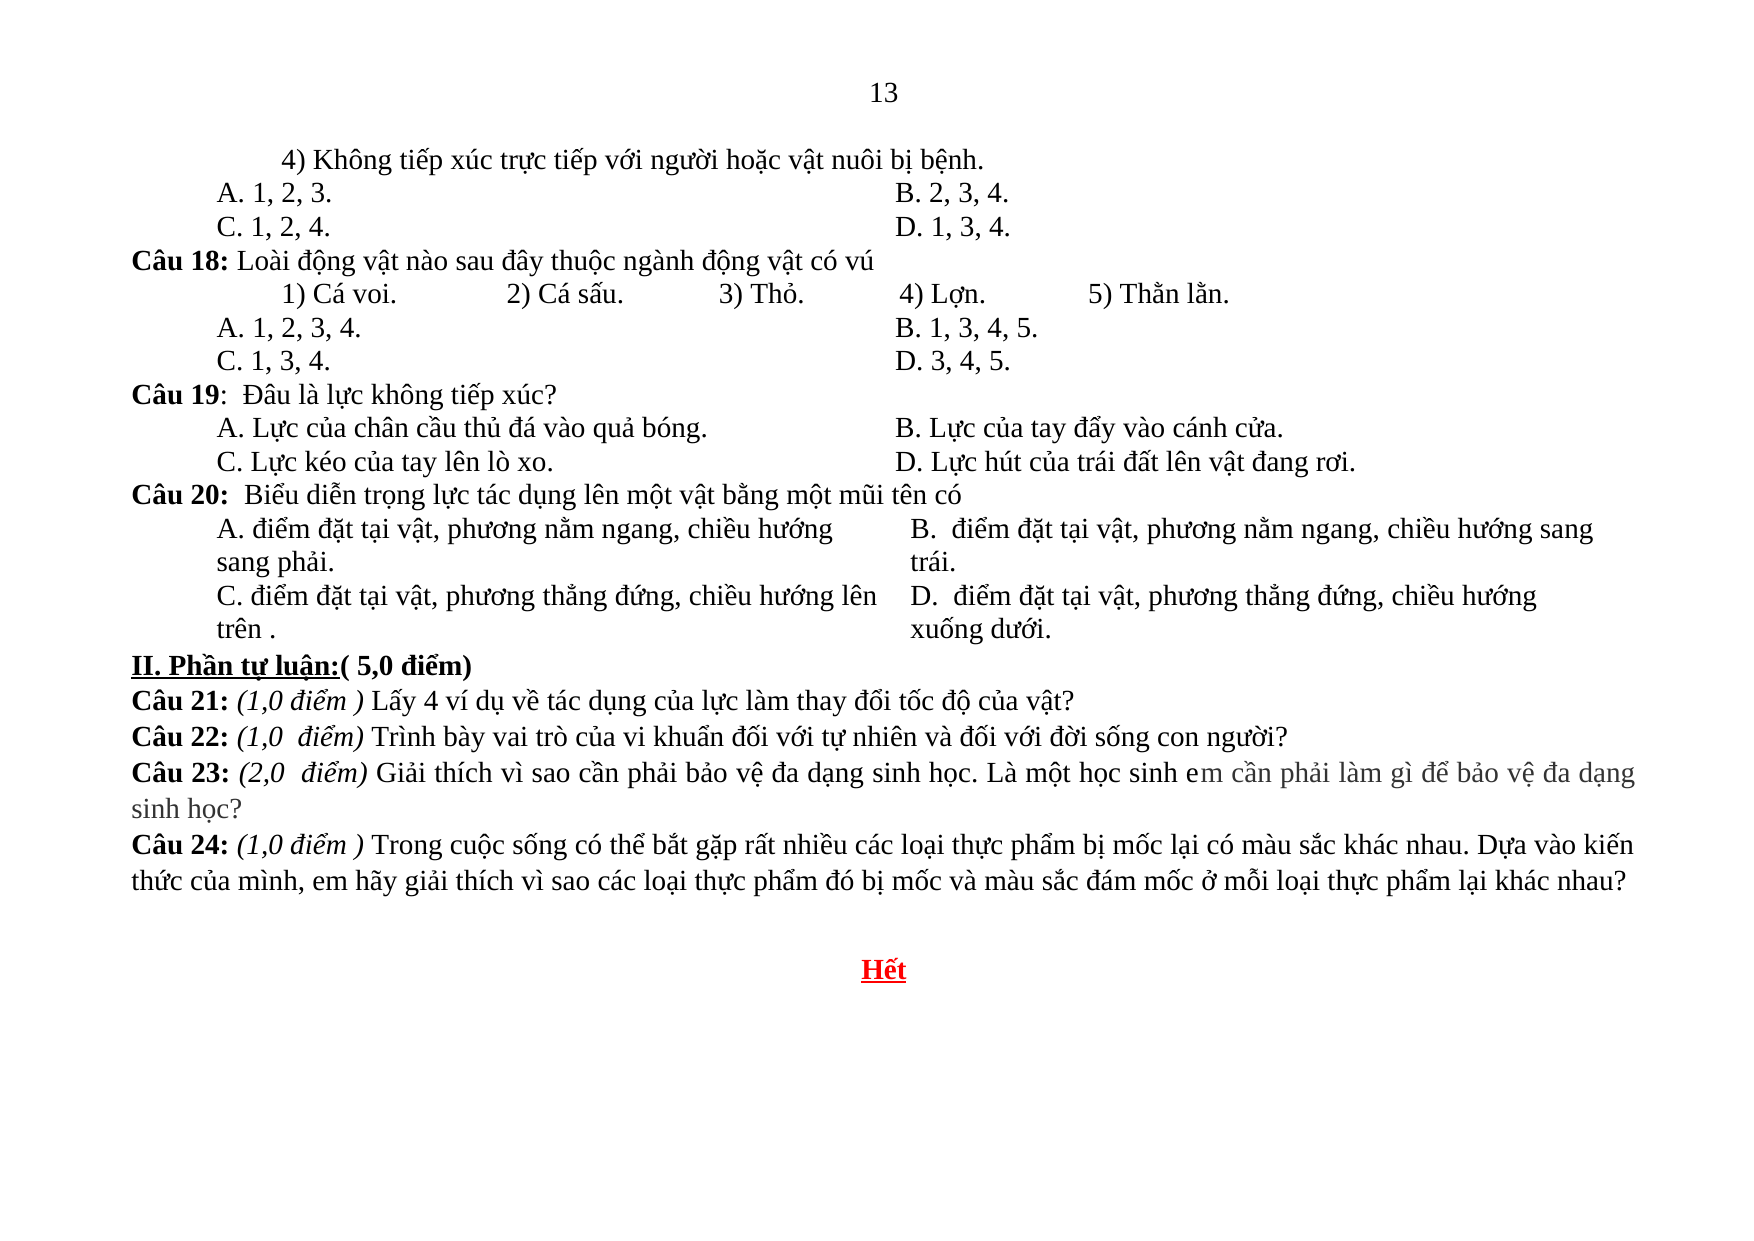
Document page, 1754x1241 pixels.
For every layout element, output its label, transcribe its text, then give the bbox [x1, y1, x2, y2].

table_header A. điểm đặt tại vật, phương nằm ngang, chiều hướng sang phải. [205, 511, 899, 578]
text 1) Cá voi. 2) Cá sấu. 3) Thỏ. 4) Lợn. 5) Thằn lằn. [206, 276, 1636, 310]
table_cell C. 1, 3, 4. [205, 343, 884, 377]
table_header B. Lực của tay đẩy vào cánh cửa. [884, 410, 1593, 444]
table_header B. 1, 3, 4, 5. [884, 310, 1593, 343]
table_cell C. điểm đặt tại vật, phương thẳng đứng, chiều hướng lên trên . [205, 578, 899, 645]
text Câu 19: Đâu là lực không tiếp xúc? [131, 377, 1636, 410]
table_cell D. Lực hút của trái đất lên vật đang rơi. [884, 444, 1593, 477]
table_header B. 2, 3, 4. [884, 176, 1593, 209]
text 4) Không tiếp xúc trực tiếp với người hoặc vật nuôi bị bệnh. [206, 142, 1636, 176]
table_cell C. Lực kéo của tay lên lò xo. [205, 444, 884, 477]
table_cell C. 1, 2, 4. [205, 209, 884, 243]
table_cell D. 3, 4, 5. [884, 343, 1593, 377]
text Câu 22: (1,0 điểm) Trình bày vai trò của vi khuẩn đối với tự nhiên và đối với đời sống con người? [131, 719, 1636, 752]
text Câu 18: Loài động vật nào sau đây thuộc ngành động vật có vú [131, 243, 1607, 276]
table_header A. 1, 2, 3. [205, 176, 884, 209]
table_header B. điểm đặt tại vật, phương nằm ngang, chiều hướng sang trái. [899, 511, 1624, 578]
text Hết [131, 952, 1636, 986]
table_header A. 1, 2, 3, 4. [205, 310, 884, 343]
table_header A. Lực của chân cầu thủ đá vào quả bóng. [205, 410, 884, 444]
text Câu 21: (1,0 điểm ) Lấy 4 ví dụ về tác dụng của lực làm thay đổi tốc độ của vật? [131, 683, 1636, 716]
text II. Phần tự luận:( 5,0 điểm) [131, 645, 1636, 683]
text Câu 24: (1,0 điểm ) Trong cuộc sống có thể bắt gặp rất nhiều các loại thực phẩm bị mốc lại có màu sắc khác nhau. Dựa vào kiến thức của mình, em hãy giải thích vì sao các loại thực phẩm đó bị mốc và màu sắc đám mốc ở mỗi loại thực phẩm lại khác nhau? [131, 827, 1636, 897]
table_cell D. điểm đặt tại vật, phương thẳng đứng, chiều hướng xuống dưới. [899, 578, 1624, 645]
text Câu 20: Biểu diễn trọng lực tác dụng lên một vật bằng một mũi tên có [131, 477, 1636, 511]
text Câu 23: (2,0 điểm) Giải thích vì sao cần phải bảo vệ đa dạng sinh học. Là một học sinh em cần phải làm gì để bảo vệ đa dạng sinh học? [131, 755, 1636, 825]
table_cell D. 1, 3, 4. [884, 209, 1593, 243]
